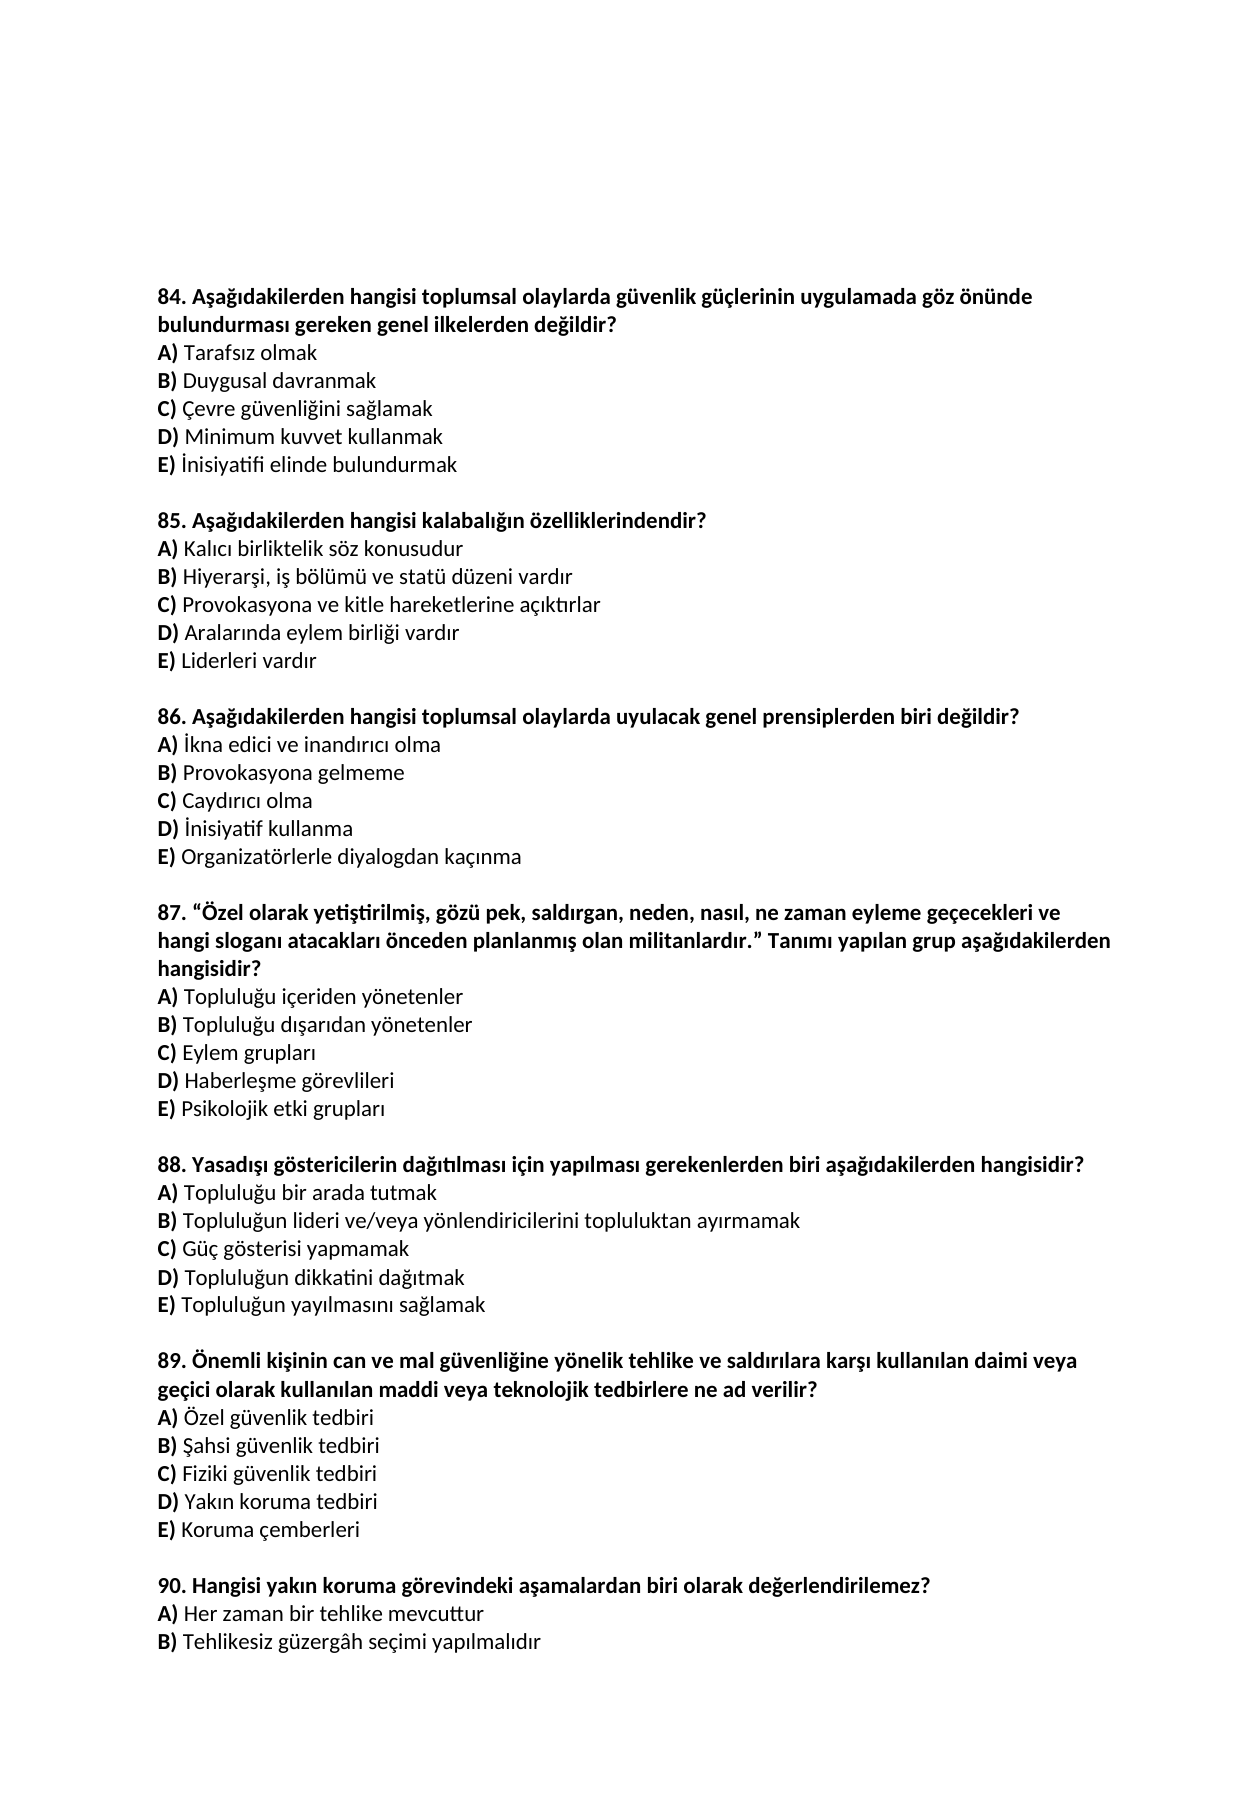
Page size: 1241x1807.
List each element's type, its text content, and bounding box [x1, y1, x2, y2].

text A) Her zaman bir tehlike mevcuttur [157, 1599, 1113, 1627]
text E) İnisiyatifi elinde bulundurmak [157, 450, 1113, 478]
text A) İkna edici ve inandırıcı olma [157, 730, 1113, 758]
text A) Tarafsız olmak [157, 338, 1113, 366]
text E) Topluluğun yayılmasını sağlamak [157, 1291, 1113, 1319]
text B) Provokasyona gelmeme [157, 758, 1113, 786]
text 87. “Özel olarak yetiştirilmiş, gözü pek, saldırgan, neden, nasıl, ne zaman eyleme geçecekleri ve hangi sloganı atacakları önceden planlanmış olan militanlardır.” Tanımı yapılan grup aşağıdakilerden hangisidir? [157, 898, 1113, 982]
text B) Şahsi güvenlik tedbiri [157, 1431, 1113, 1459]
text E) Psikolojik etki grupları [157, 1094, 1113, 1122]
text C) Caydırıcı olma [157, 786, 1113, 814]
text C) Güç gösterisi yapmamak [157, 1234, 1113, 1263]
text D) Topluluğun dikkatini dağıtmak [157, 1263, 1113, 1291]
text B) Topluluğu dışarıdan yönetenler [157, 1010, 1113, 1038]
text A) Topluluğu bir arada tutmak [157, 1178, 1113, 1207]
text 85. Aşağıdakilerden hangisi kalabalığın özelliklerindendir? [157, 506, 1113, 534]
text A) Özel güvenlik tedbiri [157, 1403, 1113, 1431]
text C) Provokasyona ve kitle hareketlerine açıktırlar [157, 590, 1113, 618]
text D) Minimum kuvvet kullanmak [157, 422, 1113, 450]
text C) Çevre güvenliğini sağlamak [157, 394, 1113, 422]
text D) Yakın koruma tedbiri [157, 1487, 1113, 1515]
text 89. Önemli kişinin can ve mal güvenliğine yönelik tehlike ve saldırılara karşı kullanılan daimi veya geçici olarak kullanılan maddi veya teknolojik tedbirlere ne ad verilir? [157, 1347, 1113, 1403]
text D) Aralarında eylem birliği vardır [157, 618, 1113, 646]
text 84. Aşağıdakilerden hangisi toplumsal olaylarda güvenlik güçlerinin uygulamada göz önünde bulundurması gereken genel ilkelerden değildir? [157, 282, 1113, 338]
text 86. Aşağıdakilerden hangisi toplumsal olaylarda uyulacak genel prensiplerden biri değildir? [157, 702, 1113, 730]
text E) Liderleri vardır [157, 646, 1113, 674]
text E) Organizatörlerle diyalogdan kaçınma [157, 842, 1113, 870]
text A) Topluluğu içeriden yönetenler [157, 982, 1113, 1010]
text B) Hiyerarşi, iş bölümü ve statü düzeni vardır [157, 562, 1113, 590]
text B) Tehlikesiz güzergâh seçimi yapılmalıdır [157, 1627, 1113, 1655]
text B) Topluluğun lideri ve/veya yönlendiricilerini topluluktan ayırmamak [157, 1207, 1113, 1234]
text C) Eylem grupları [157, 1038, 1113, 1066]
text D) Haberleşme görevlileri [157, 1066, 1113, 1094]
text E) Koruma çemberleri [157, 1515, 1113, 1543]
text A) Kalıcı birliktelik söz konusudur [157, 534, 1113, 562]
text 90. Hangisi yakın koruma görevindeki aşamalardan biri olarak değerlendirilemez? [157, 1571, 1113, 1599]
text C) Fiziki güvenlik tedbiri [157, 1459, 1113, 1487]
text 88. Yasadışı göstericilerin dağıtılması için yapılması gerekenlerden biri aşağıdakilerden hangisidir? [157, 1151, 1113, 1178]
text B) Duygusal davranmak [157, 366, 1113, 394]
text D) İnisiyatif kullanma [157, 814, 1113, 842]
